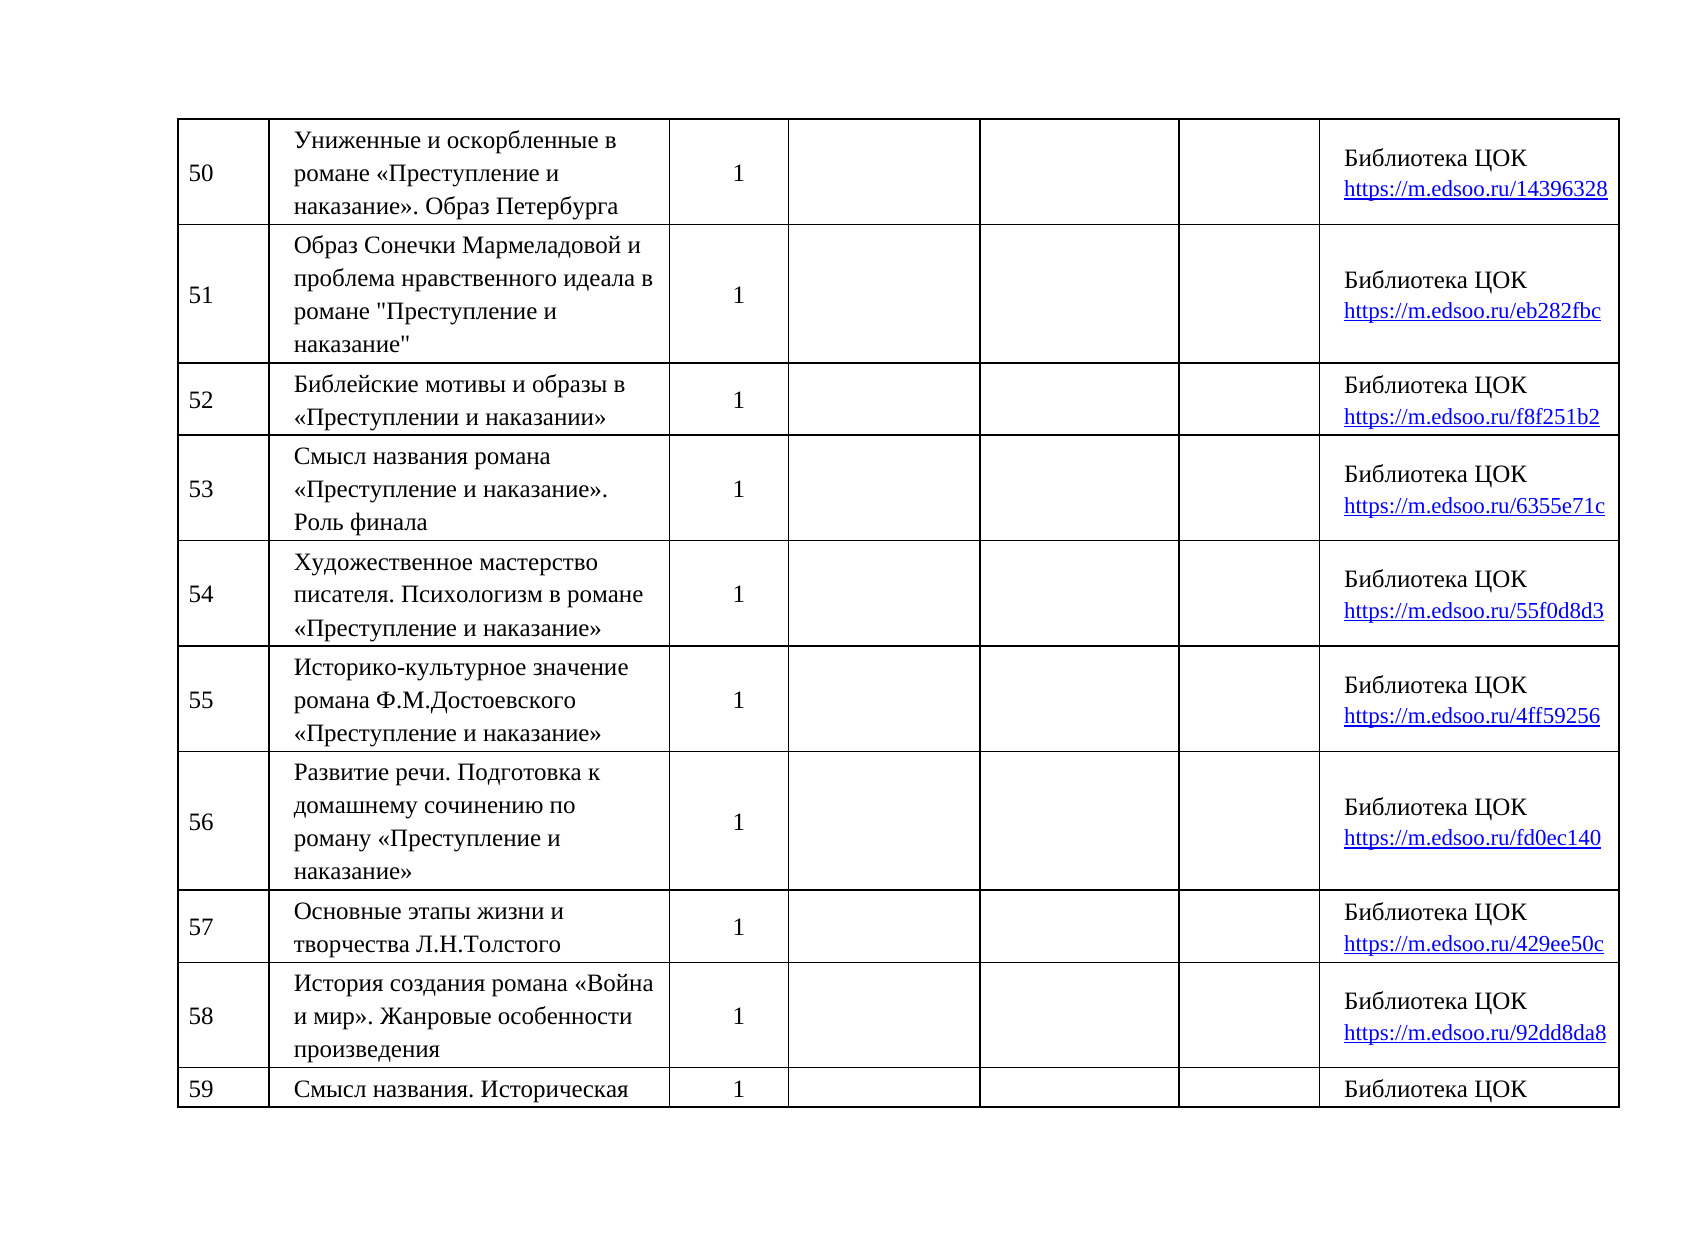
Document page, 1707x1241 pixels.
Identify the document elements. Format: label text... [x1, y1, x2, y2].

table_cell Библиотека ЦОК https://m.edsoo.ru/eb282fbc [1320, 225, 1618, 362]
table_cell Смысл названия романа «Преступление и наказание». Роль финала [270, 436, 669, 540]
table_cell Основные этапы жизни и творчества Л.Н.Толстого [270, 891, 669, 961]
table_cell [981, 1068, 1178, 1106]
table_cell [789, 752, 979, 889]
table_cell 50 [179, 120, 268, 223]
table_cell [789, 891, 979, 961]
table_cell 59 [179, 1068, 268, 1106]
table_cell 1 [670, 963, 788, 1067]
table_cell [789, 436, 979, 540]
table_cell [789, 647, 979, 751]
table_cell Библиотека ЦОК https://m.edsoo.ru/4ff59256 [1320, 647, 1618, 751]
table_cell Униженные и оскорбленные в романе «Преступление и наказание». Образ Петербурга [270, 120, 669, 223]
table_cell Библиотека ЦОК https://m.edsoo.ru/fd0ec140 [1320, 752, 1618, 889]
table_cell Библиотека ЦОК https://m.edsoo.ru/55f0d8d3 [1320, 541, 1618, 645]
table_cell 53 [179, 436, 268, 540]
table_cell 55 [179, 647, 268, 751]
table_cell [1180, 891, 1319, 961]
table_cell [1180, 364, 1319, 434]
table_cell [1180, 647, 1319, 751]
table_cell [1180, 752, 1319, 889]
table_cell 56 [179, 752, 268, 889]
table_cell 1 [670, 752, 788, 889]
table_cell 1 [670, 647, 788, 751]
table_cell Библиотека ЦОК https://m.edsoo.ru/14396328 [1320, 120, 1618, 223]
table_cell Образ Сонечки Мармеладовой и проблема нравственного идеала в романе "Преступление и наказание" [270, 225, 669, 362]
table_cell 1 [670, 541, 788, 645]
table_cell [981, 225, 1178, 362]
table_cell [1180, 120, 1319, 223]
table_cell [789, 225, 979, 362]
table_cell [981, 541, 1178, 645]
table_cell [789, 120, 979, 223]
table_cell [1180, 225, 1319, 362]
table_cell [1180, 541, 1319, 645]
table_cell 51 [179, 225, 268, 362]
table_cell [789, 963, 979, 1067]
table_cell [1180, 436, 1319, 540]
table_cell Историко-культурное значение романа Ф.М.Достоевского «Преступление и наказание» [270, 647, 669, 751]
table_cell [789, 1068, 979, 1106]
table_cell [981, 364, 1178, 434]
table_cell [1320, 1068, 1618, 1106]
table_cell 54 [179, 541, 268, 645]
table_cell 57 [179, 891, 268, 961]
table_cell Библиотека ЦОК https://m.edsoo.ru/6355e71c [1320, 436, 1618, 540]
table_cell [981, 891, 1178, 961]
table_cell 1 [670, 225, 788, 362]
table_cell [981, 436, 1178, 540]
table_cell [981, 752, 1178, 889]
table_cell [789, 541, 979, 645]
table_cell [981, 963, 1178, 1067]
table_cell 1 [670, 436, 788, 540]
table_cell 58 [179, 963, 268, 1067]
table_cell [1180, 1068, 1319, 1106]
table_cell Библейские мотивы и образы в «Преступлении и наказании» [270, 364, 669, 434]
table_cell Художественное мастерство писателя. Психологизм в романе «Преступление и наказание» [270, 541, 669, 645]
table_cell [789, 364, 979, 434]
table_cell 1 [670, 891, 788, 961]
table_cell 1 [670, 1068, 788, 1106]
table_cell [981, 647, 1178, 751]
table_cell Библиотека ЦОК https://m.edsoo.ru/429ee50c [1320, 891, 1618, 961]
table_cell История создания романа «Война и мир». Жанровые особенности произведения [270, 963, 669, 1067]
table_cell Развитие речи. Подготовка к домашнему сочинению по роману «Преступление и наказание» [270, 752, 669, 889]
table_cell Библиотека ЦОК https://m.edsoo.ru/92dd8da8 [1320, 963, 1618, 1067]
table_cell [1180, 963, 1319, 1067]
table_cell Библиотека ЦОК https://m.edsoo.ru/f8f251b2 [1320, 364, 1618, 434]
table_cell 1 [670, 364, 788, 434]
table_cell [270, 1068, 669, 1106]
table_cell 1 [670, 120, 788, 223]
table_cell 52 [179, 364, 268, 434]
table_cell [981, 120, 1178, 223]
